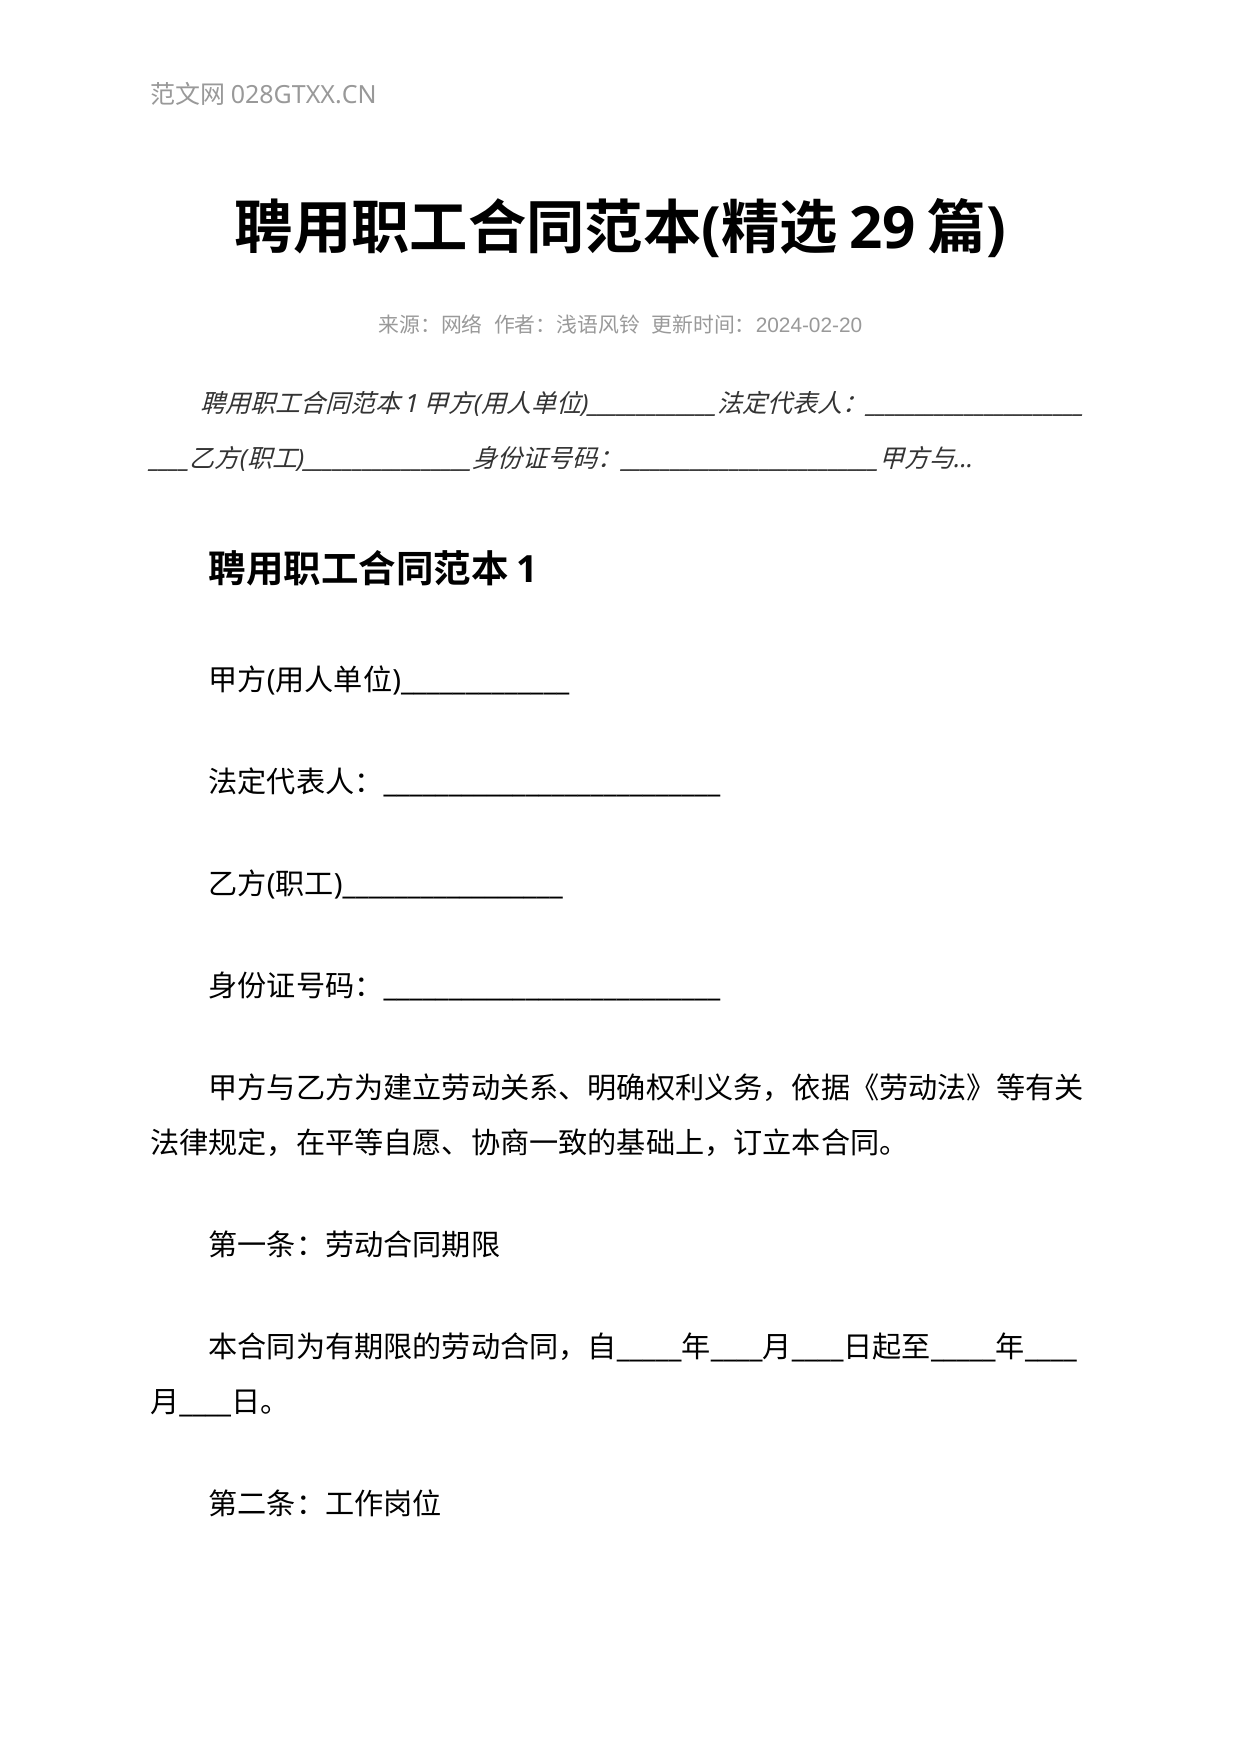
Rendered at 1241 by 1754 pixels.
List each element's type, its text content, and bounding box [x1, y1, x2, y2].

text 聘用职工合同范本1甲方(用人单位)_____________法定代表人：__________________________乙方(职工)_________________身份证号码：__________________________甲方与... [150, 384, 1090, 474]
text 乙方(职工)_________________ [150, 861, 1090, 903]
text 聘用职工合同范本1 [150, 539, 1090, 594]
text 本合同为有期限的劳动合同，自_____年____月____日起至_____年____月____日。 [150, 1323, 1090, 1421]
text 来源：网络 作者：浅语风铃 更新时间：2024-02-20 [150, 313, 1090, 337]
subtitle 聘用职工合同范本(精选29篇) [150, 181, 1090, 266]
text 第一条：劳动合同期限 [150, 1222, 1090, 1264]
text 第二条：工作岗位 [150, 1480, 1090, 1523]
text 法定代表人：__________________________ [150, 759, 1090, 801]
text 甲方与乙方为建立劳动关系、明确权利义务，依据《劳动法》等有关法律规定，在平等自愿、协商一致的基础上，订立本合同。 [150, 1065, 1090, 1162]
text 甲方(用人单位)_____________ [150, 657, 1090, 699]
text 身份证号码：__________________________ [150, 963, 1090, 1005]
